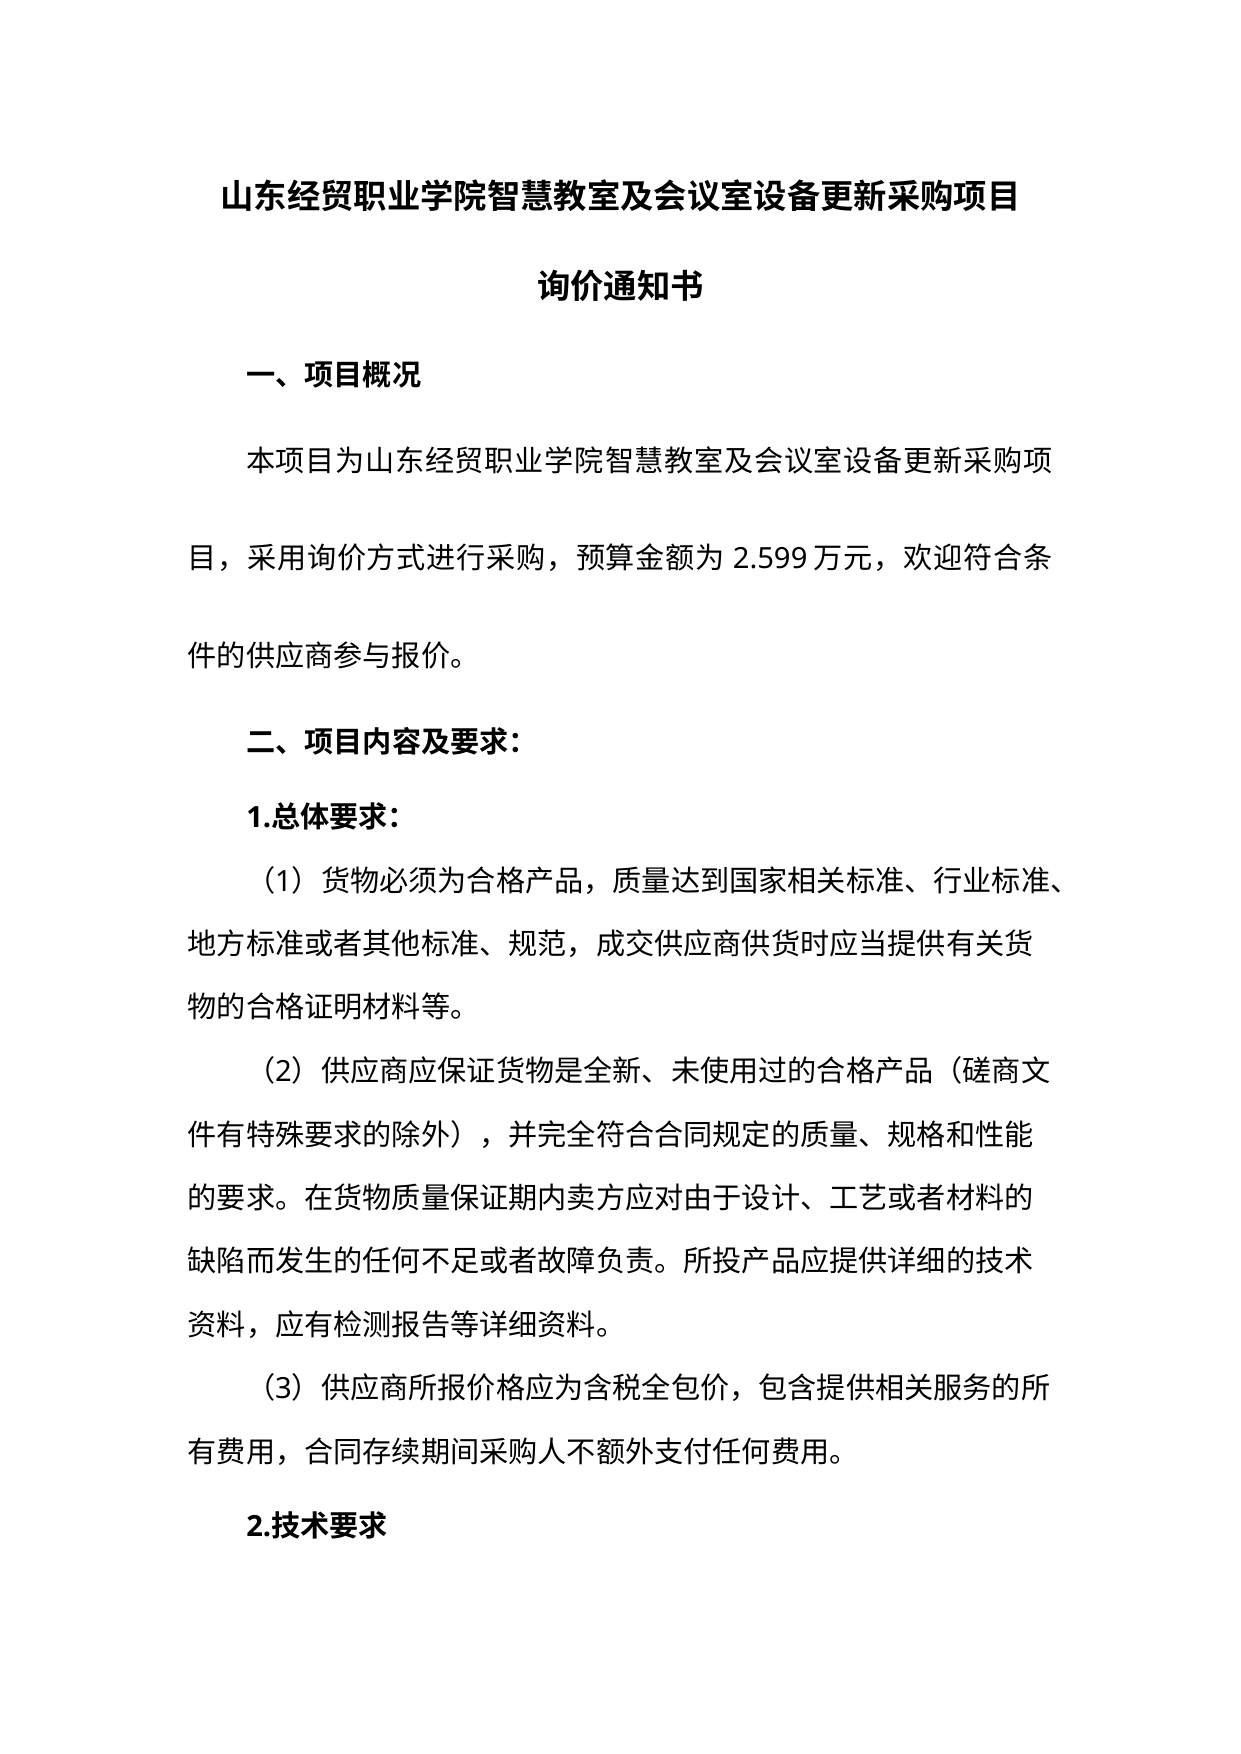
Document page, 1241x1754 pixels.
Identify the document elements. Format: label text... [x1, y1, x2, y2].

list 二、项目内容及要求： [187, 707, 1053, 772]
text 2.技术要求 [187, 1492, 1053, 1557]
text （3）供应商所报价格应为含税全包价，包含提供相关服务的所有费用，合同存续期间采购人不额外支付任何费用。 [187, 1365, 1053, 1471]
subtitle 山东经贸职业学院智慧教室及会议室设备更新采购项目 [187, 162, 1053, 227]
subtitle 询价通知书 [187, 251, 1053, 316]
text （1）货物必须为合格产品，质量达到国家相关标准、行业标准、地方标准或者其他标准、规范，成交供应商供货时应当提供有关货物的合格证明材料等。 [187, 857, 1053, 1026]
list 本项目为山东经贸职业学院智慧教室及会议室设备更新采购项目，采用询价方式进行采购，预算金额为2.599万元，欢迎符合条件的供应商参与报价。 [187, 426, 1053, 686]
text 1.总体要求： [187, 793, 1053, 836]
text 一、项目概况 [187, 340, 1053, 405]
text （2）供应商应保证货物是全新、未使用过的合格产品（磋商文件有特殊要求的除外），并完全符合合同规定的质量、规格和性能的要求。在货物质量保证期内卖方应对由于设计、工艺或者材料的缺陷而发生的任何不足或者故障负责。所投产品应提供详细的技术资料，应有检测报告等详细资料。 [187, 1047, 1053, 1344]
